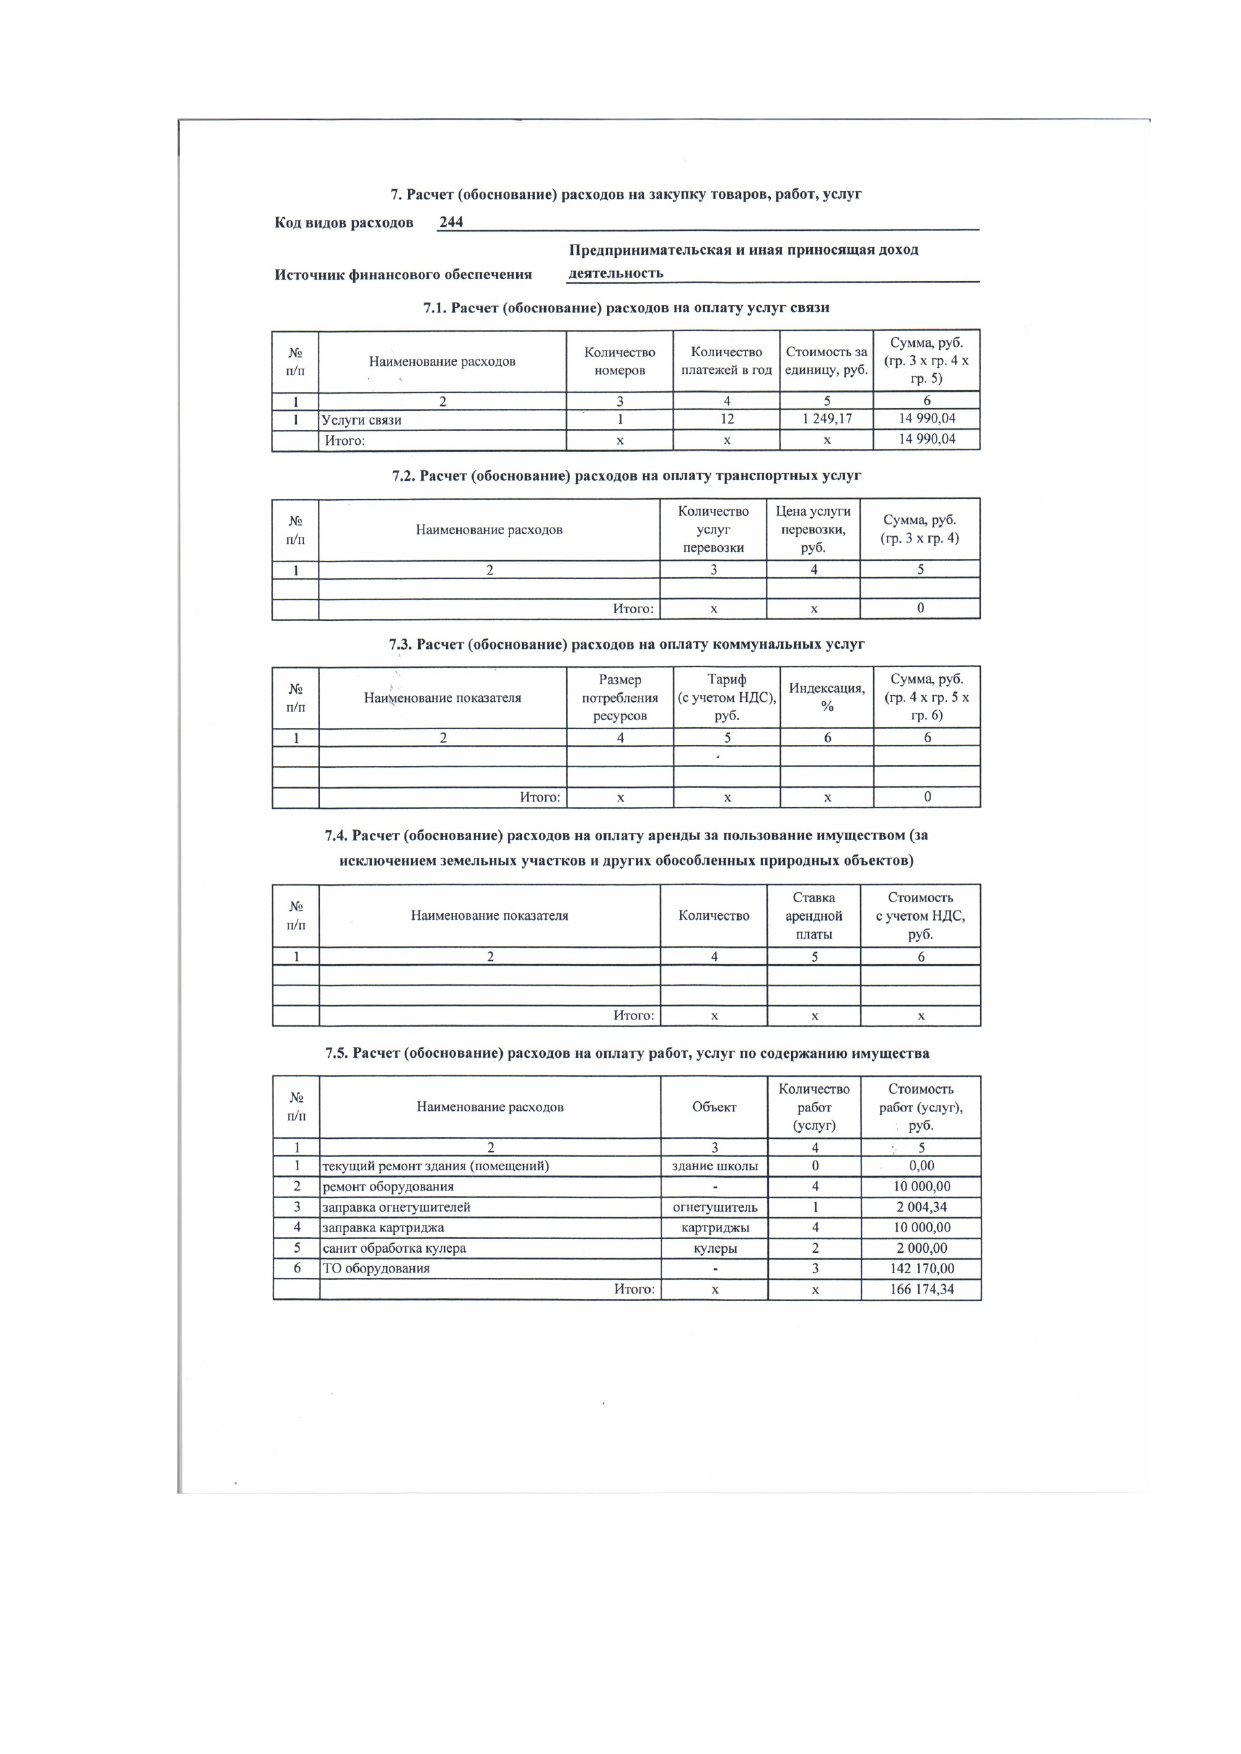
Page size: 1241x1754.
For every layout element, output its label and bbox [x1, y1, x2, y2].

picture [177, 118, 1151, 1495]
